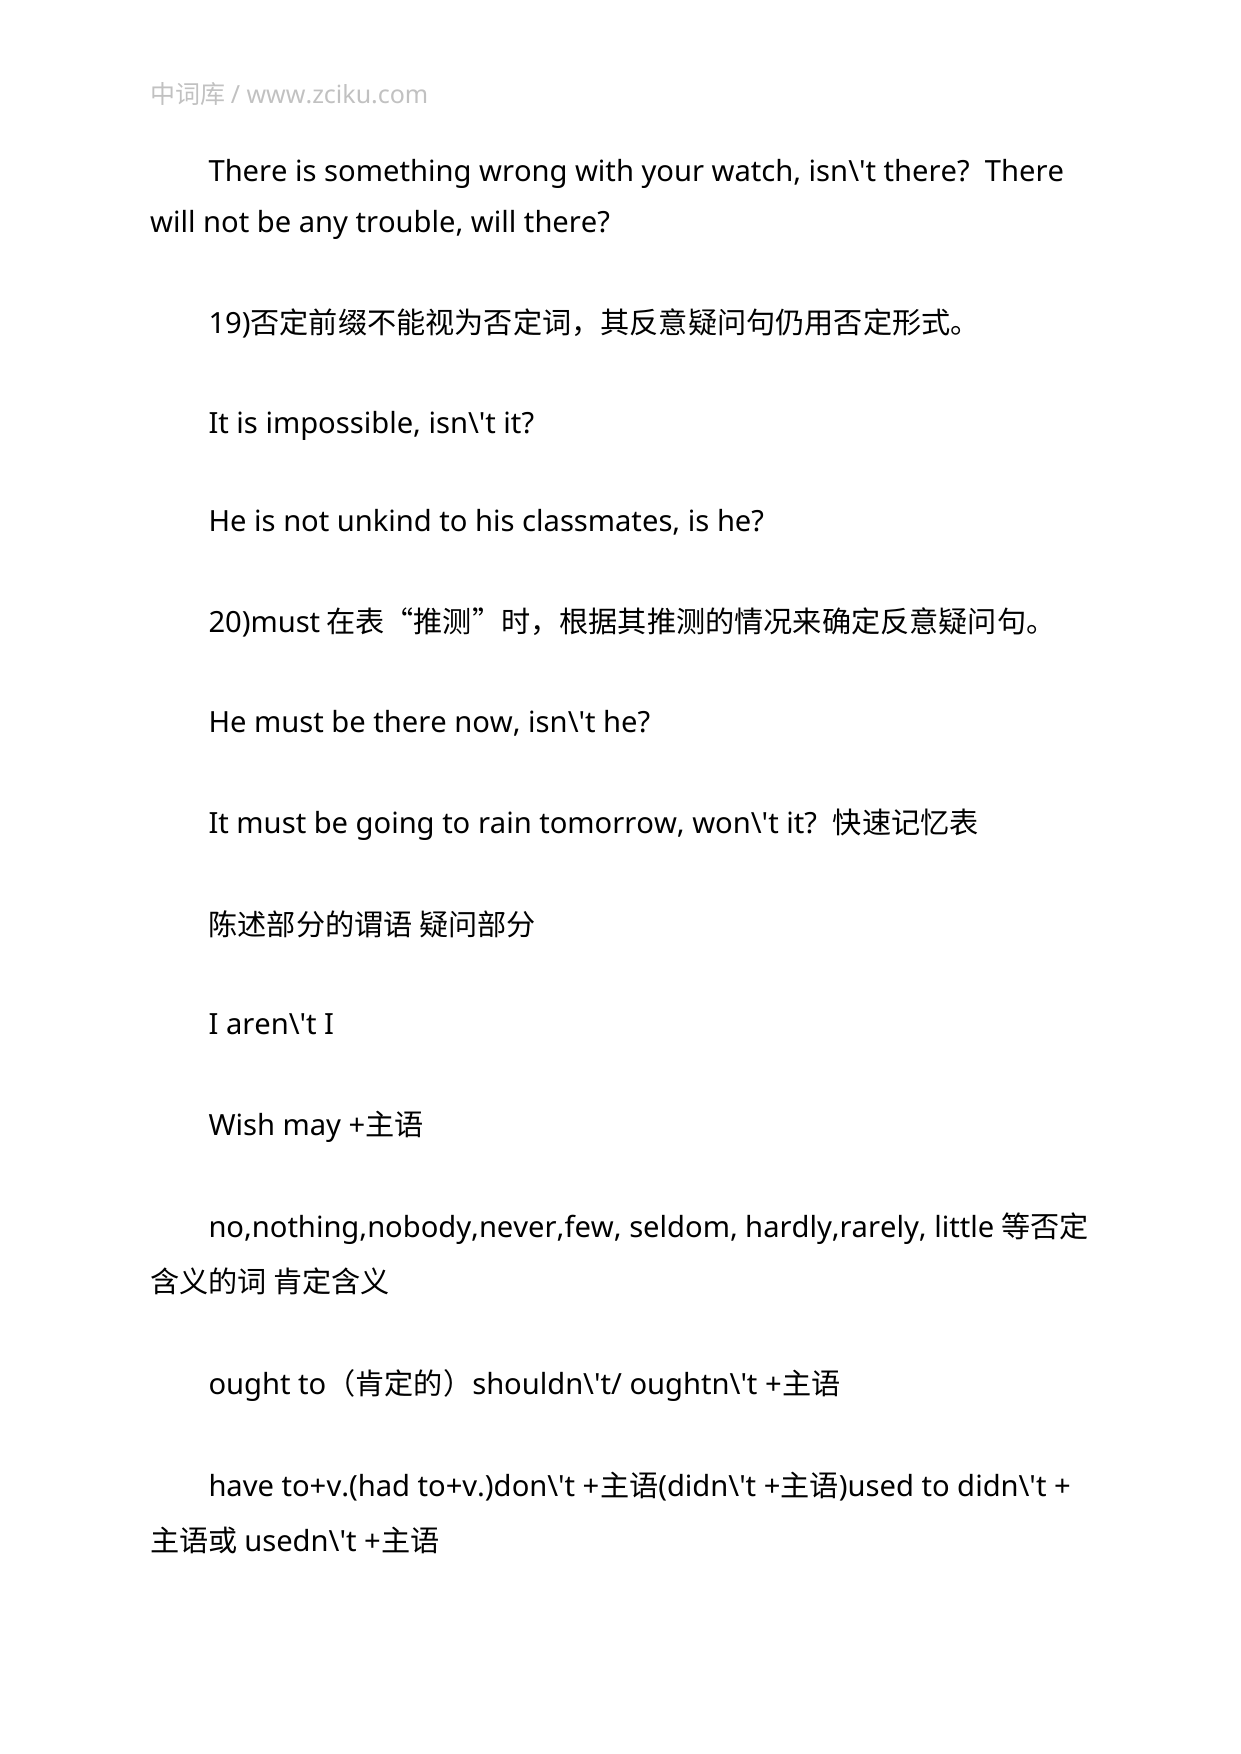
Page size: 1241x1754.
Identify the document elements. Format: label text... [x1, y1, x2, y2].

text no,nothing,nobody,never,few, seldom, hardly,rarely, little等否定含义的词 肯定含义 [150, 1203, 1090, 1301]
text It must be going to rain tomorrow, won\'t it? 快速记忆表 [150, 799, 1090, 842]
text have to+v.(had to+v.)don\'t +主语(didn\'t +主语)used to didn\'t +主语或 usedn\'t +主语 [150, 1462, 1090, 1559]
text I aren\'t I [150, 1003, 1090, 1043]
text 19)否定前缀不能视为否定词，其反意疑问句仍用否定形式。 [150, 300, 1090, 342]
text 20)must在表“推测”时，根据其推测的情况来确定反意疑问句。 [150, 599, 1090, 641]
text 陈述部分的谓语 疑问部分 [150, 901, 1090, 943]
text Wish may +主语 [150, 1101, 1090, 1144]
text ought to（肯定的）shouldn\'t/ oughtn\'t +主语 [150, 1360, 1090, 1403]
text He must be there now, isn\'t he? [150, 701, 1090, 741]
text There is something wrong with your watch, isn\'t there? There will not be any trouble, will there? [150, 150, 1090, 241]
text He is not unkind to his classmates, is he? [150, 500, 1090, 540]
text It is impossible, isn\'t it? [150, 402, 1090, 442]
